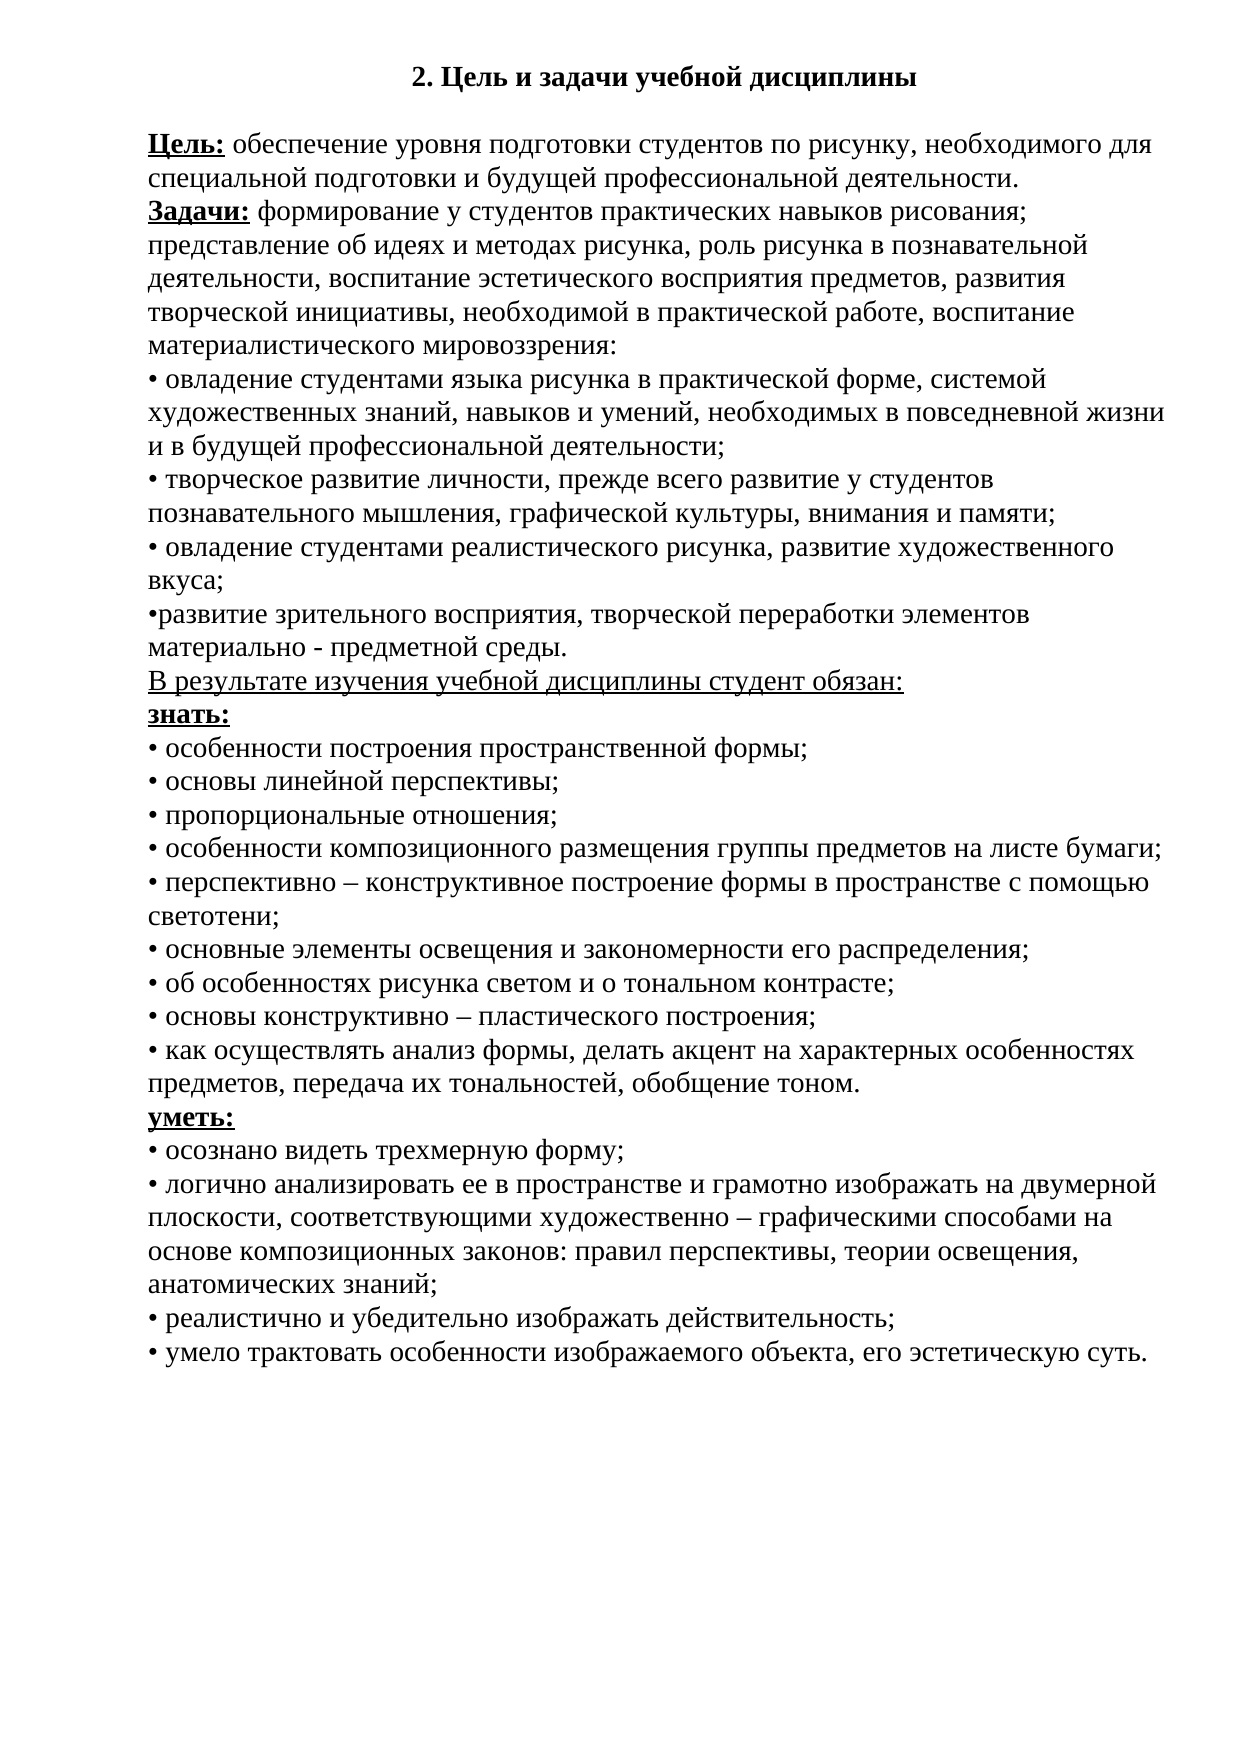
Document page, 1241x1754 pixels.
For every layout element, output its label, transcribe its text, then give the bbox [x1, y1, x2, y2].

text • основы конструктивно – пластического построения; [148, 998, 1181, 1032]
text •развитие зрительного восприятия, творческой переработки элементов материально - предметной среды. [148, 596, 1181, 663]
text В результате изучения учебной дисциплины студент обязан: [148, 663, 1181, 696]
text • осознано видеть трехмерную форму; [148, 1132, 1181, 1166]
text • особенности композиционного размещения группы предметов на листе бумаги; [148, 831, 1181, 864]
text • основы линейной перспективы; [148, 763, 1181, 797]
text • умело трактовать особенности изображаемого объекта, его эстетическую суть. [148, 1334, 1181, 1367]
text знать: [148, 696, 1181, 730]
text • реалистично и убедительно изображать действительность; [148, 1300, 1181, 1334]
text • особенности построения пространственной формы; [148, 730, 1181, 763]
text уметь: [148, 1099, 1181, 1132]
text • творческое развитие личности, прежде всего развитие у студентов познавательного мышления, графической культуры, внимания и памяти; [148, 462, 1181, 529]
text 2. Цель и задачи учебной дисциплины [148, 59, 1181, 93]
text Цель: обеспечение уровня подготовки студентов по рисунку, необходимого для специальной подготовки и будущей профессиональной деятельности. [148, 126, 1181, 193]
text • пропорциональные отношения; [148, 797, 1181, 831]
text • как осуществлять анализ формы, делать акцент на характерных особенностях предметов, передача их тональностей, обобщение тоном. [148, 1032, 1181, 1099]
text • овладение студентами реалистического рисунка, развитие художественного вкуса; [148, 529, 1181, 596]
text • овладение студентами языка рисунка в практической форме, системой художественных знаний, навыков и умений, необходимых в повседневной жизни и в будущей профессиональной деятельности; [148, 361, 1181, 462]
text • перспективно – конструктивное построение формы в пространстве с помощью светотени; [148, 864, 1181, 931]
text • основные элементы освещения и закономерности его распределения; [148, 931, 1181, 965]
text Задачи: формирование у студентов практических навыков рисования; представление об идеях и методах рисунка, роль рисунка в познавательной деятельности, воспитание эстетического восприятия предметов, развития творческой инициативы, необходимой в практической работе, воспитание материалистического мировоззрения: [148, 193, 1181, 361]
text • логично анализировать ее в пространстве и грамотно изображать на двумерной плоскости, соответствующими художественно – графическими способами на основе композиционных законов: правил перспективы, теории освещения, анатомических знаний; [148, 1166, 1181, 1300]
text • об особенностях рисунка светом и о тональном контрасте; [148, 965, 1181, 998]
